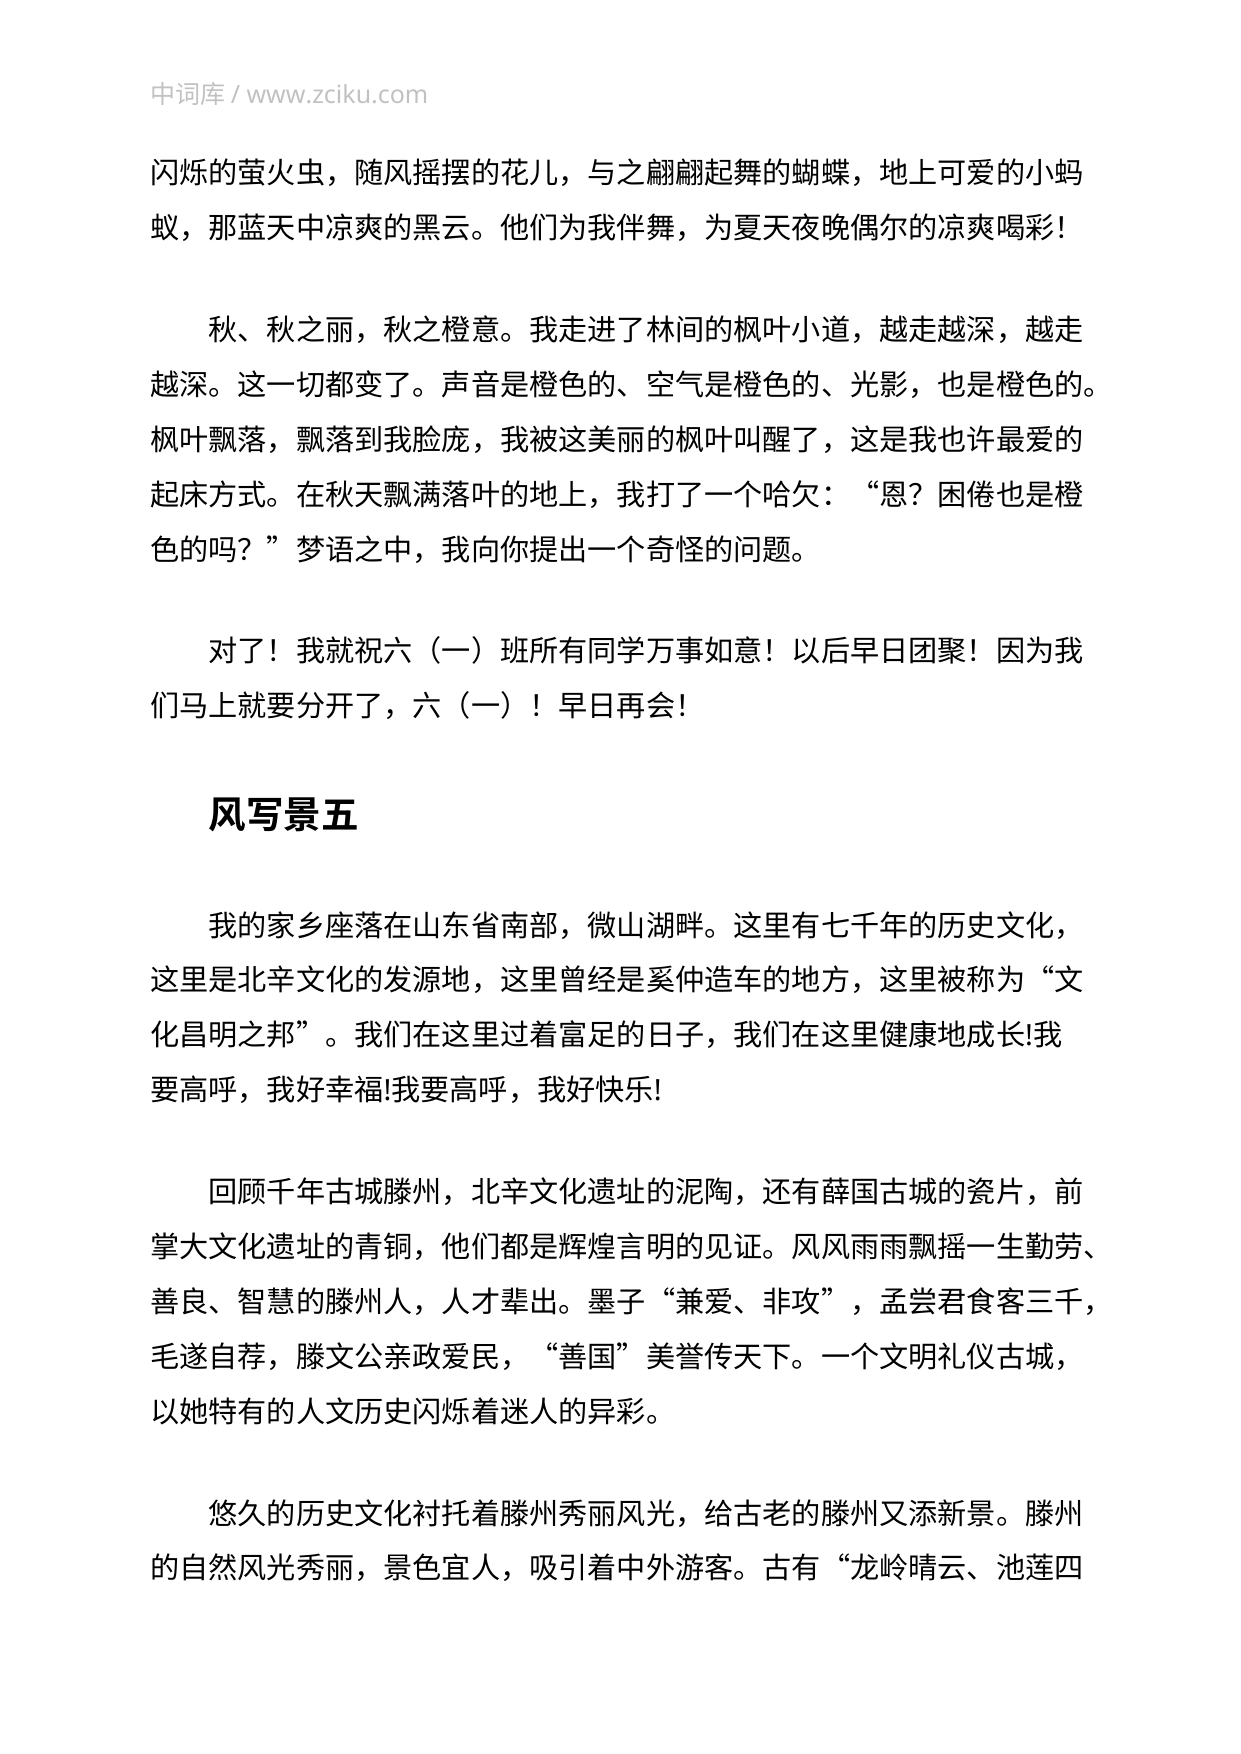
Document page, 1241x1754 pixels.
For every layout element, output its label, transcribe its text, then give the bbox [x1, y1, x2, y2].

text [150, 150, 1090, 247]
text 对了！我就祝六（一）班所有同学万事如意！以后早日团聚！因为我们马上就要分开了，六（一）！早日再会！ [150, 628, 1090, 725]
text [150, 1490, 1090, 1587]
text 风写景五 [150, 785, 1090, 839]
text 我的家乡座落在山东省南部，微山湖畔。这里有七千年的历史文化，这里是北辛文化的发源地，这里曾经是奚仲造车的地方，这里被称为“文化昌明之邦”。我们在这里过着富足的日子，我们在这里健康地成长!我要高呼，我好幸福!我要高呼，我好快乐! [150, 902, 1090, 1109]
text 回顾千年古城滕州，北辛文化遗址的泥陶，还有薛国古城的瓷片，前掌大文化遗址的青铜，他们都是辉煌言明的见证。风风雨雨飘摇一生勤劳、善良、智慧的滕州人，人才辈出。墨子“兼爱、非攻”，孟尝君食客三千，毛遂自荐，滕文公亲政爱民，“善国”美誉传天下。一个文明礼仪古城，以她特有的人文历史闪烁着迷人的异彩。 [150, 1169, 1090, 1431]
text 秋、秋之丽，秋之橙意。我走进了林间的枫叶小道，越走越深，越走越深。这一切都变了。声音是橙色的、空气是橙色的、光影，也是橙色的。枫叶飘落，飘落到我脸庞，我被这美丽的枫叶叫醒了，这是我也许最爱的起床方式。在秋天飘满落叶的地上，我打了一个哈欠：“恩？困倦也是橙色的吗？”梦语之中，我向你提出一个奇怪的问题。 [150, 307, 1090, 568]
